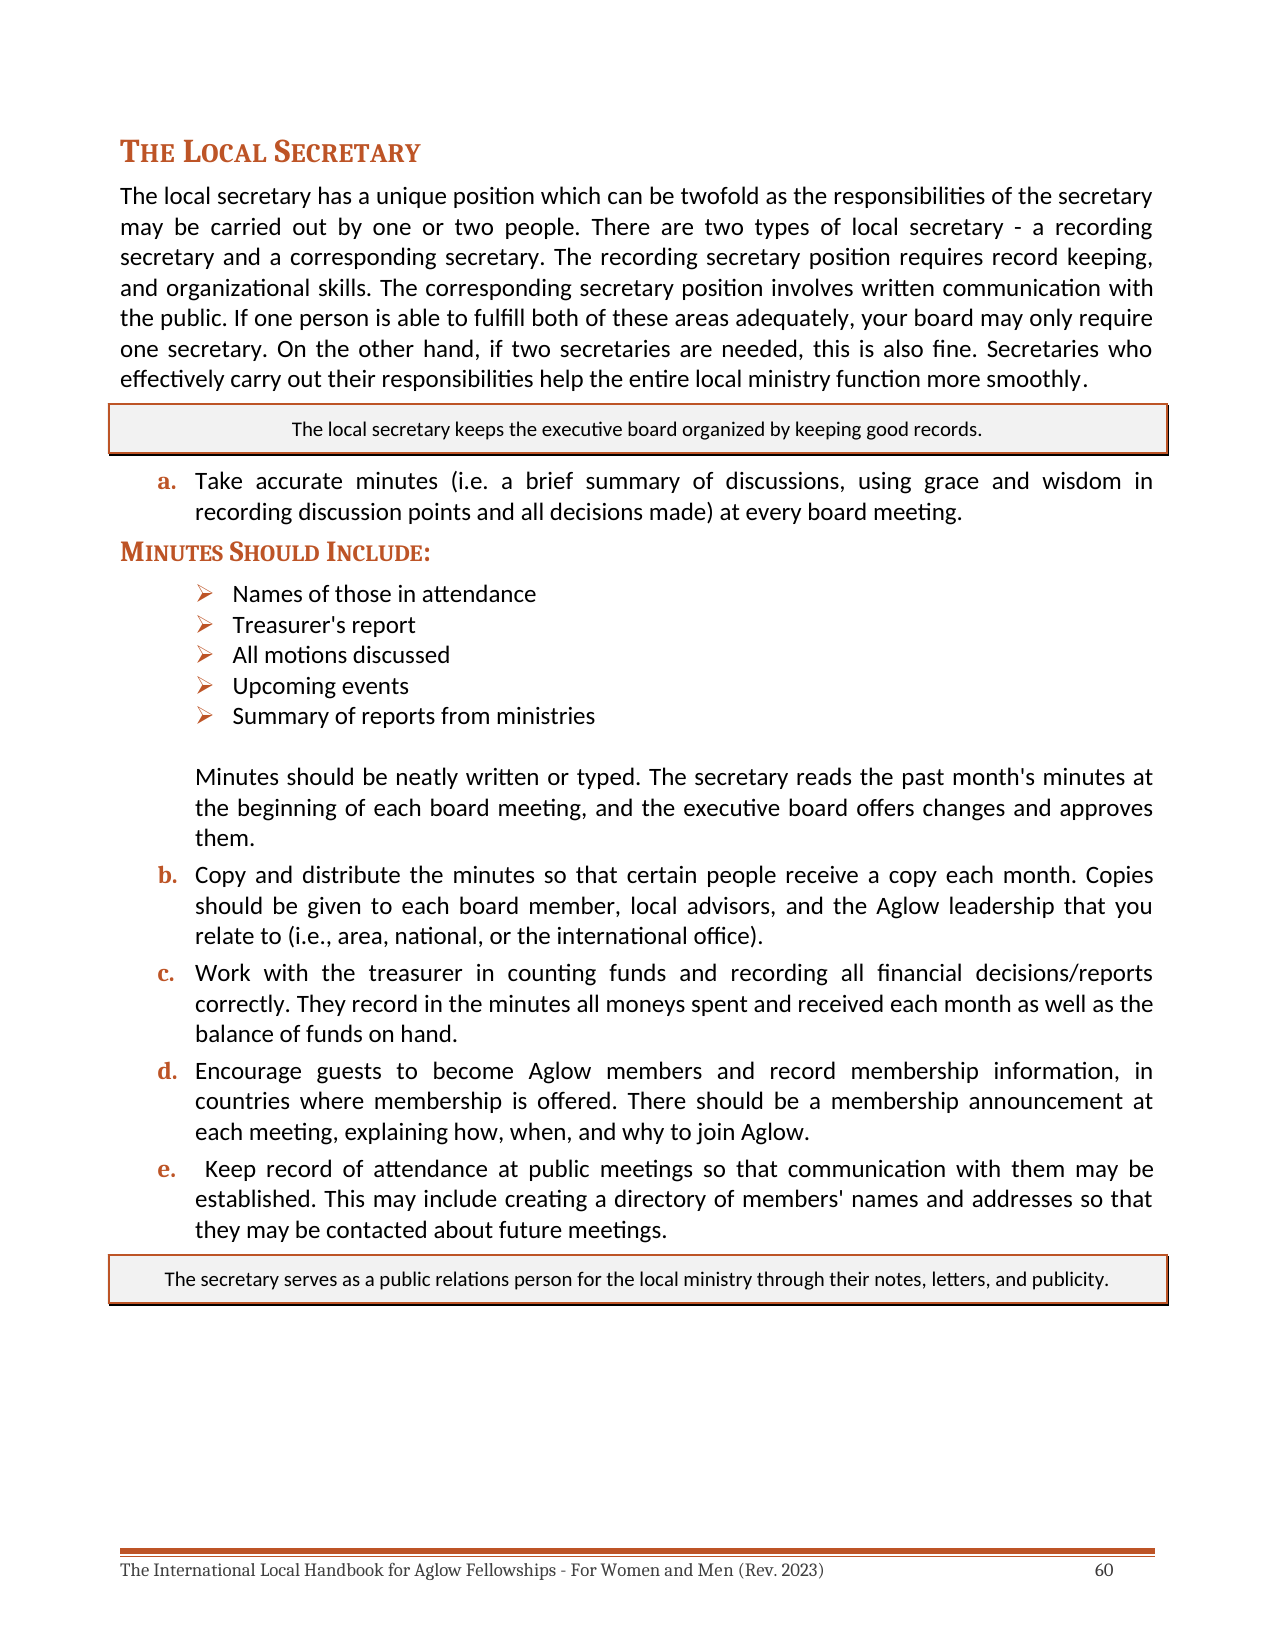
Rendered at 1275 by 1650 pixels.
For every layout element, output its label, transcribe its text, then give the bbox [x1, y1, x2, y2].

list Take accurate minutes (i.e. a brief summary of discussions, using grace and wisdom in recording discussion points and all decisions made) at every board meeting. [157, 465, 1155, 526]
text The local secretary keeps the executive board organized by keeping good records. [110, 405, 1166, 452]
list Encourage guests to become Aglow members and record membership information, in countries where membership is offered. There should be a membership announcement at each meeting, explaining how, when, and why to join Aglow. [157, 1055, 1155, 1147]
list Minutes should be neatly written or typed. The secretary reads the past month's minutes at the beginning of each board meeting, and the executive board offers changes and approves them. [195, 762, 1155, 853]
list Keep record of attendance at public meetings so that communication with them may be established. This may include creating a directory of members' names and addresses so that they may be contacted about future meetings. [157, 1153, 1155, 1244]
subtitle The Local Secretary [120, 132, 1155, 171]
text Copy and distribute the minutes so that certain people receive a copy each month. Copies should be given to each board member, local advisors, and the Aglow leadership that you relate to (i.e., area, national, or the international office). [157, 859, 1155, 951]
text Names of those in attendance [195, 578, 1151, 609]
text Treasurer's report [195, 609, 1151, 639]
title Minutes Should Include: [120, 536, 1155, 569]
list Work with the treasurer in counting funds and recording all financial decisions/reports correctly. They record in the minutes all moneys spent and received each month as well as the balance of funds on hand. [157, 957, 1155, 1049]
text Upcoming events [195, 670, 1151, 701]
text The secretary serves as a public relations person for the local ministry through their notes, letters, and publicity. [110, 1256, 1166, 1302]
text All motions discussed [195, 639, 1151, 670]
text The local secretary has a unique position which can be twofold as the responsibilities of the secretary may be carried out by one or two people. There are two types of local secretary - a recording secretary and a corresponding secretary. The recording secretary position requires record keeping, and organizational skills. The corresponding secretary position involves written communication with the public. If one person is able to fulfill both of these areas adequately, your board may only require one secretary. On the other hand, if two secretaries are needed, this is also fine. Secretaries who effectively carry out their responsibilities help the entire local ministry function more smoothly. [120, 180, 1155, 394]
text Summary of reports from ministries [195, 701, 1151, 731]
